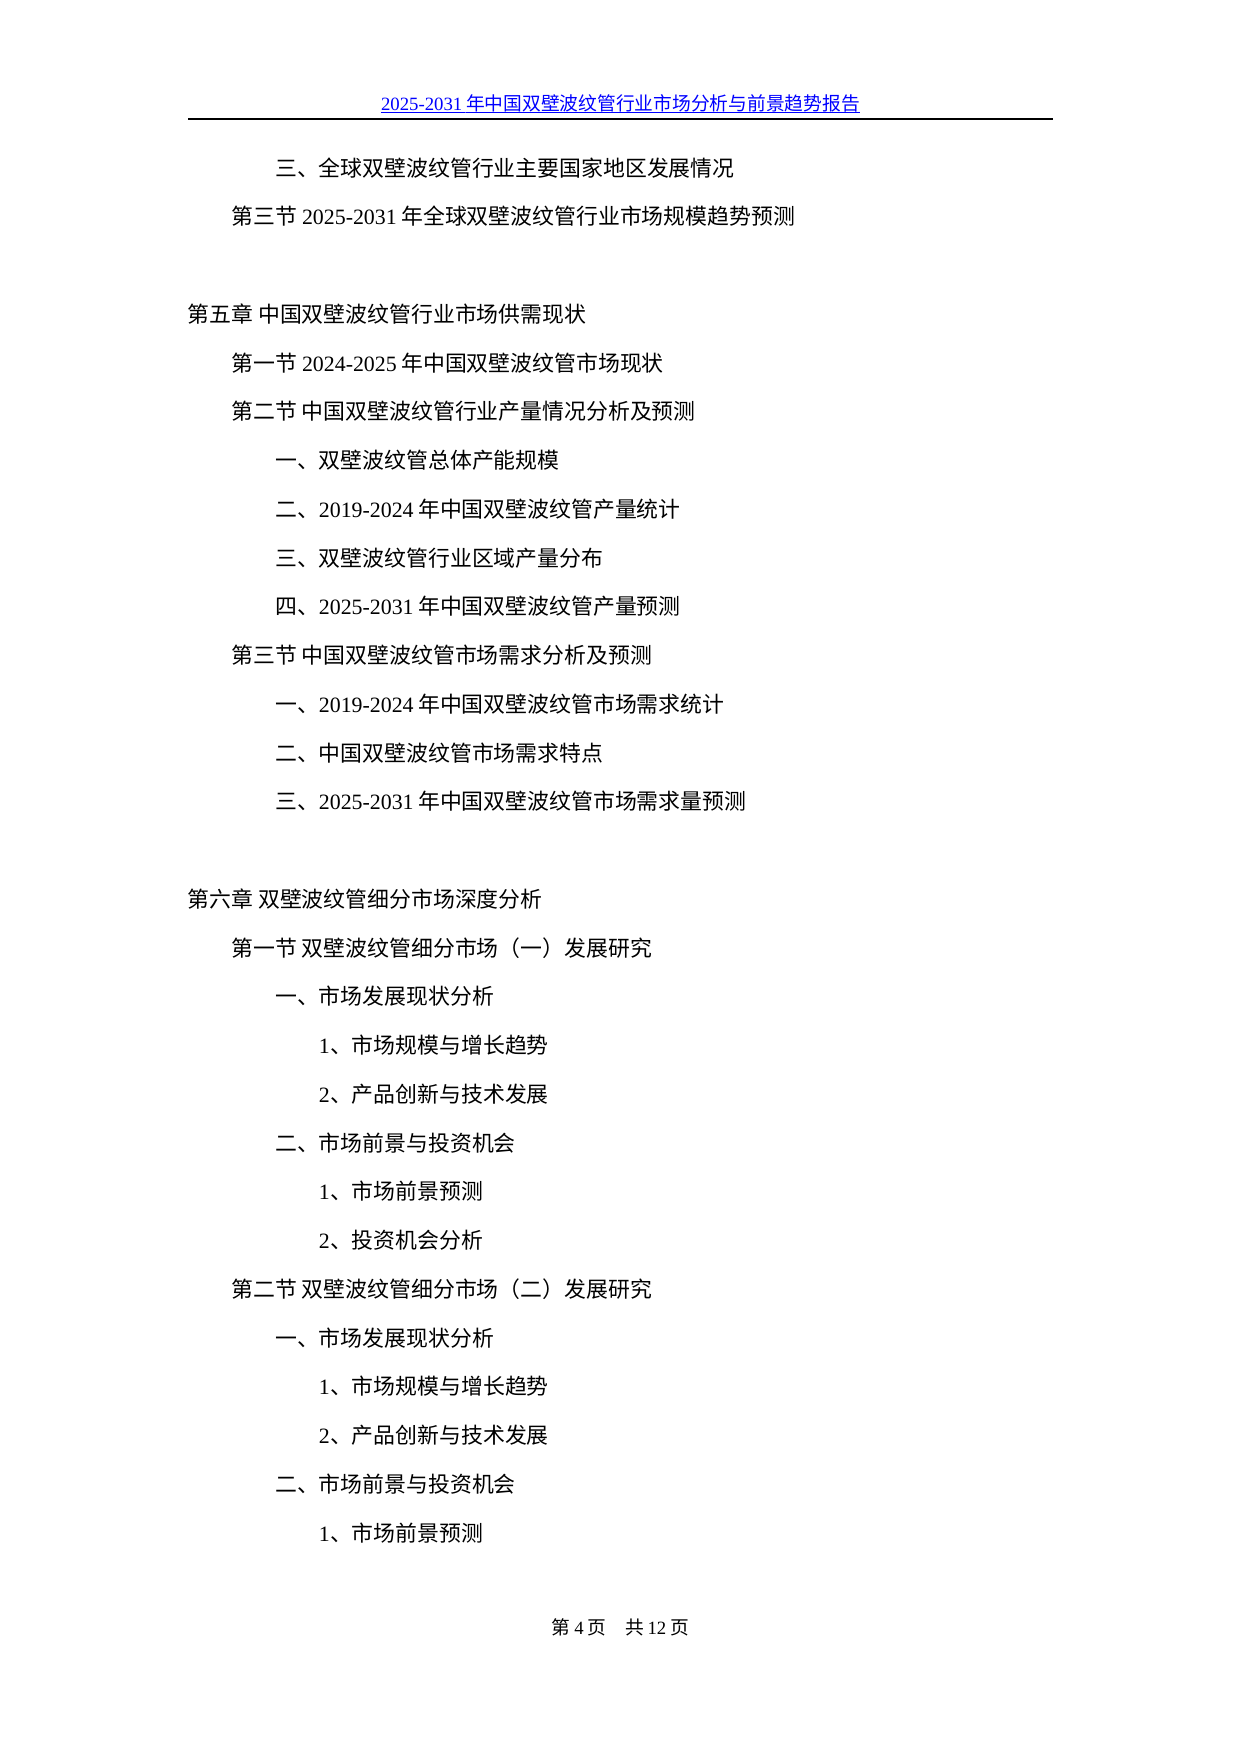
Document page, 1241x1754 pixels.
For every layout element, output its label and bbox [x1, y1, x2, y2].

text [187, 150, 1053, 1548]
